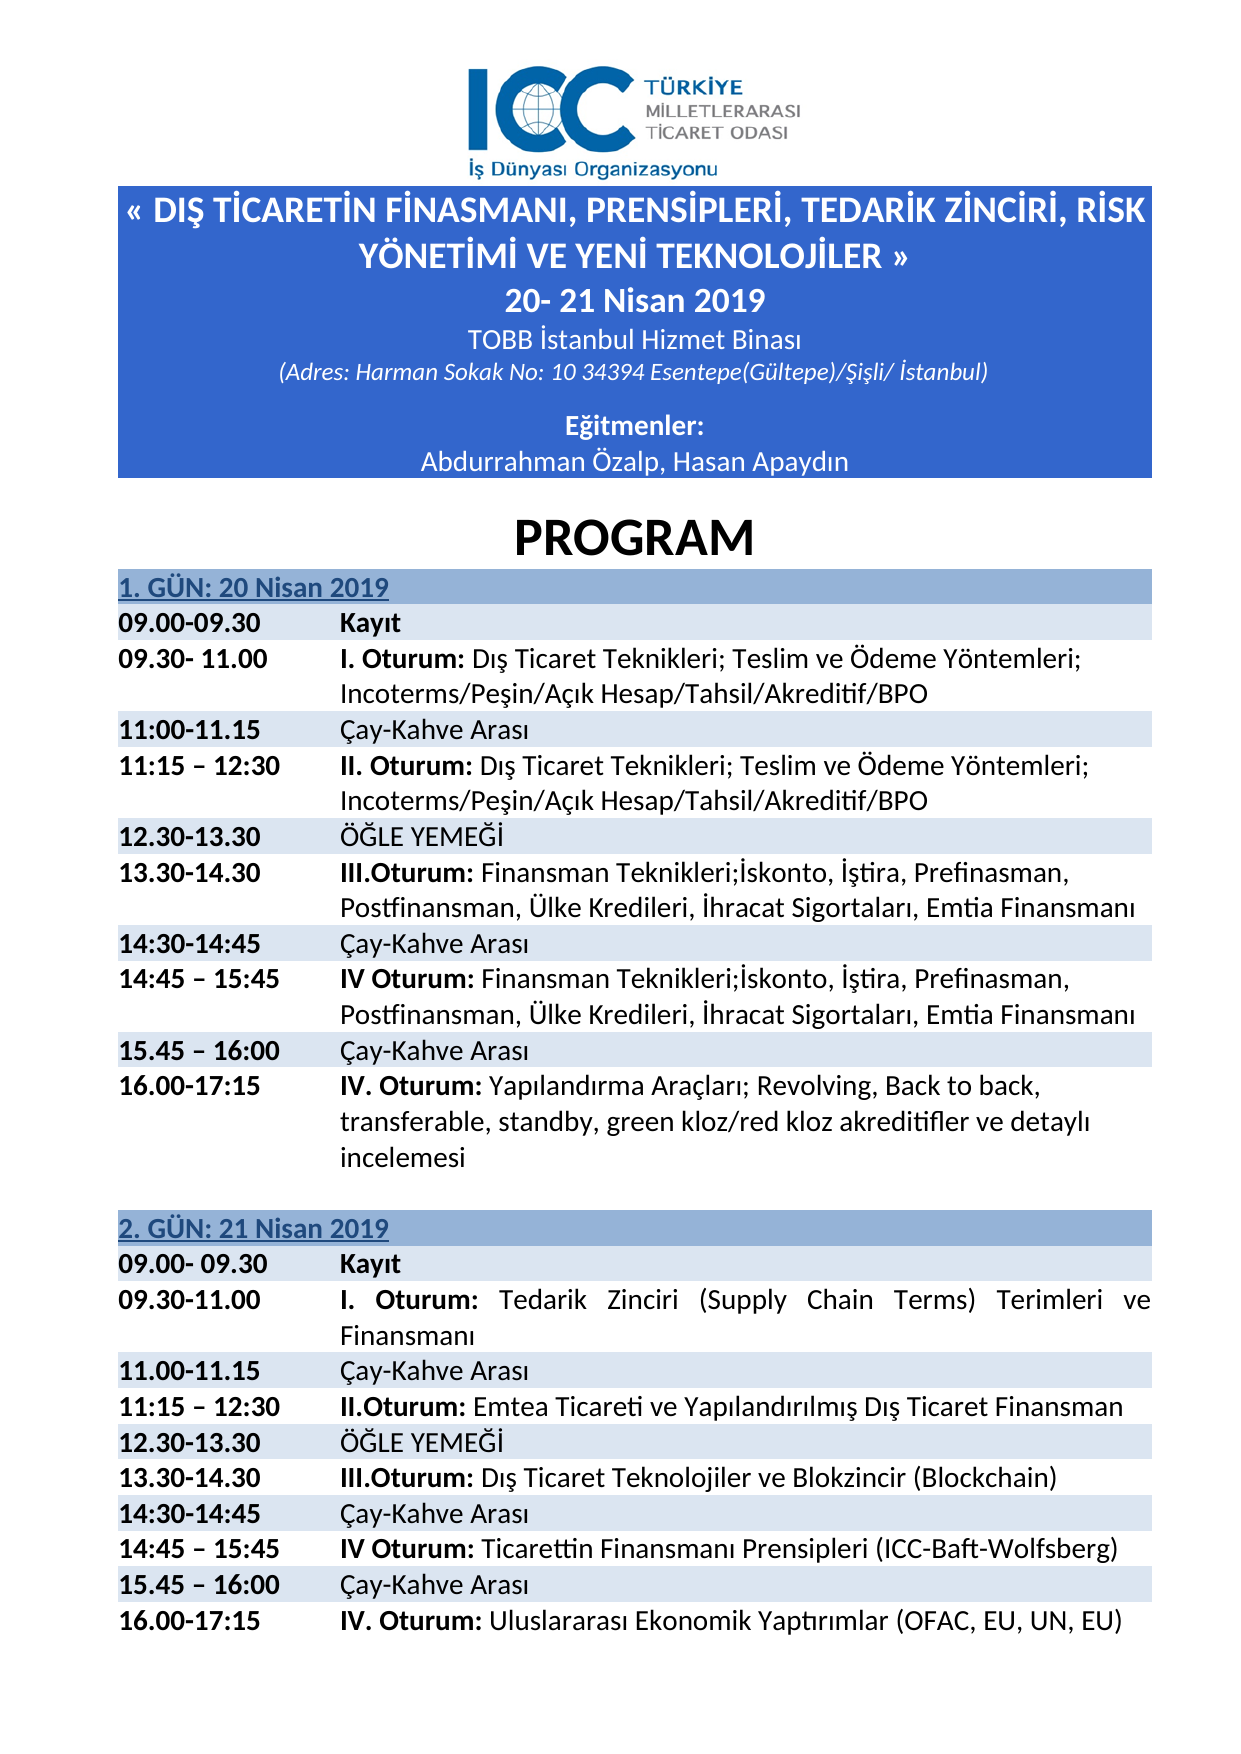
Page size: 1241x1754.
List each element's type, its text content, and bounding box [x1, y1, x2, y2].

text 16.00-17:15 IV. Oturum: Yapılandırma Araçları; Revolving, Back to back, transferable, standby, green kloz/red kloz akreditifler ve detaylı incelemesi [118, 1067, 1152, 1174]
text 12.30-13.30 ÖĞLE YEMEĞİ [118, 818, 1152, 854]
text 14:45 – 15:45 IV Oturum: Ticarettin Finansmanı Prensipleri (ICC-Baft-Wolfsberg) [118, 1531, 1152, 1566]
text « DIŞ TİCARETİN FİNASMANI, PRENSİPLERİ, TEDARİK ZİNCİRİ, RİSK YÖNETİMİ VE YENİ TEKNOLOJİLER » [118, 186, 1152, 278]
text 14:45 – 15:45 IV Oturum: Finansman Teknikleri;İskonto, İştira, Prefinasman, Postfinansman, Ülke Kredileri, İhracat Sigortaları, Emtia Finansmanı [118, 961, 1152, 1032]
text 09.30- 11.00 I. Oturum: Dış Ticaret Teknikleri; Teslim ve Ödeme Yöntemleri; [118, 640, 1152, 676]
text 09.00-09.30 Kayıt [118, 604, 1152, 640]
text 09.00- 09.30 Kayıt [118, 1246, 1152, 1281]
text 11:15 – 12:30 II. Oturum: Dış Ticaret Teknikleri; Teslim ve Ödeme Yöntemleri; [118, 747, 1152, 782]
text Abdurrahman Özalp, Hasan Apaydın [118, 443, 1152, 478]
subtitle 2. GÜN: 21 Nisan 2019 [118, 1210, 1152, 1246]
text Incoterms/Peşin/Açık Hesap/Tahsil/Akreditif/BPO [118, 782, 1152, 818]
text Incoterms/Peşin/Açık Hesap/Tahsil/Akreditif/BPO [118, 676, 1152, 711]
text 09.30-11.00 I. Oturum: Tedarik Zinciri (Supply Chain Terms) Terimleri ve Finansmanı [118, 1281, 1152, 1352]
subtitle 1. GÜN: 20 Nisan 2019 [118, 569, 1152, 604]
text 13.30-14.30 III.Oturum: Finansman Teknikleri;İskonto, İştira, Prefinasman, Postfinansman, Ülke Kredileri, İhracat Sigortaları, Emtia Finansmanı [118, 854, 1152, 925]
text 13.30-14.30 III.Oturum: Dış Ticaret Teknolojiler ve Blokzincir (Blockchain) [118, 1459, 1152, 1495]
text 11.00-11.15 Çay-Kahve Arası [118, 1352, 1152, 1388]
text Eğitmenler: [118, 407, 1152, 443]
text TOBB İstanbul Hizmet Binası [118, 321, 1152, 356]
text 16.00-17:15 IV. Oturum: Uluslararası Ekonomik Yaptırımlar (OFAC, EU, UN, EU) [118, 1602, 1152, 1637]
text 15.45 – 16:00 Çay-Kahve Arası [118, 1566, 1152, 1602]
text 20- 21 Nisan 2019 [118, 278, 1152, 321]
text 12.30-13.30 ÖĞLE YEMEĞİ [118, 1424, 1152, 1459]
text PROGRAM [118, 503, 1152, 569]
picture [457, 59, 813, 186]
text 11:00-11.15 Çay-Kahve Arası [118, 711, 1152, 747]
text 14:30-14:45 Çay-Kahve Arası [118, 925, 1152, 961]
text 14:30-14:45 Çay-Kahve Arası [118, 1495, 1152, 1531]
text 15.45 – 16:00 Çay-Kahve Arası [118, 1032, 1152, 1067]
text (Adres: Harman Sokak No: 10 34394 Esentepe(Gültepe)/Şişli/ İstanbul) [118, 356, 1152, 387]
text 11:15 – 12:30 II.Oturum: Emtea Ticareti ve Yapılandırılmış Dış Ticaret Finansman [118, 1388, 1152, 1424]
